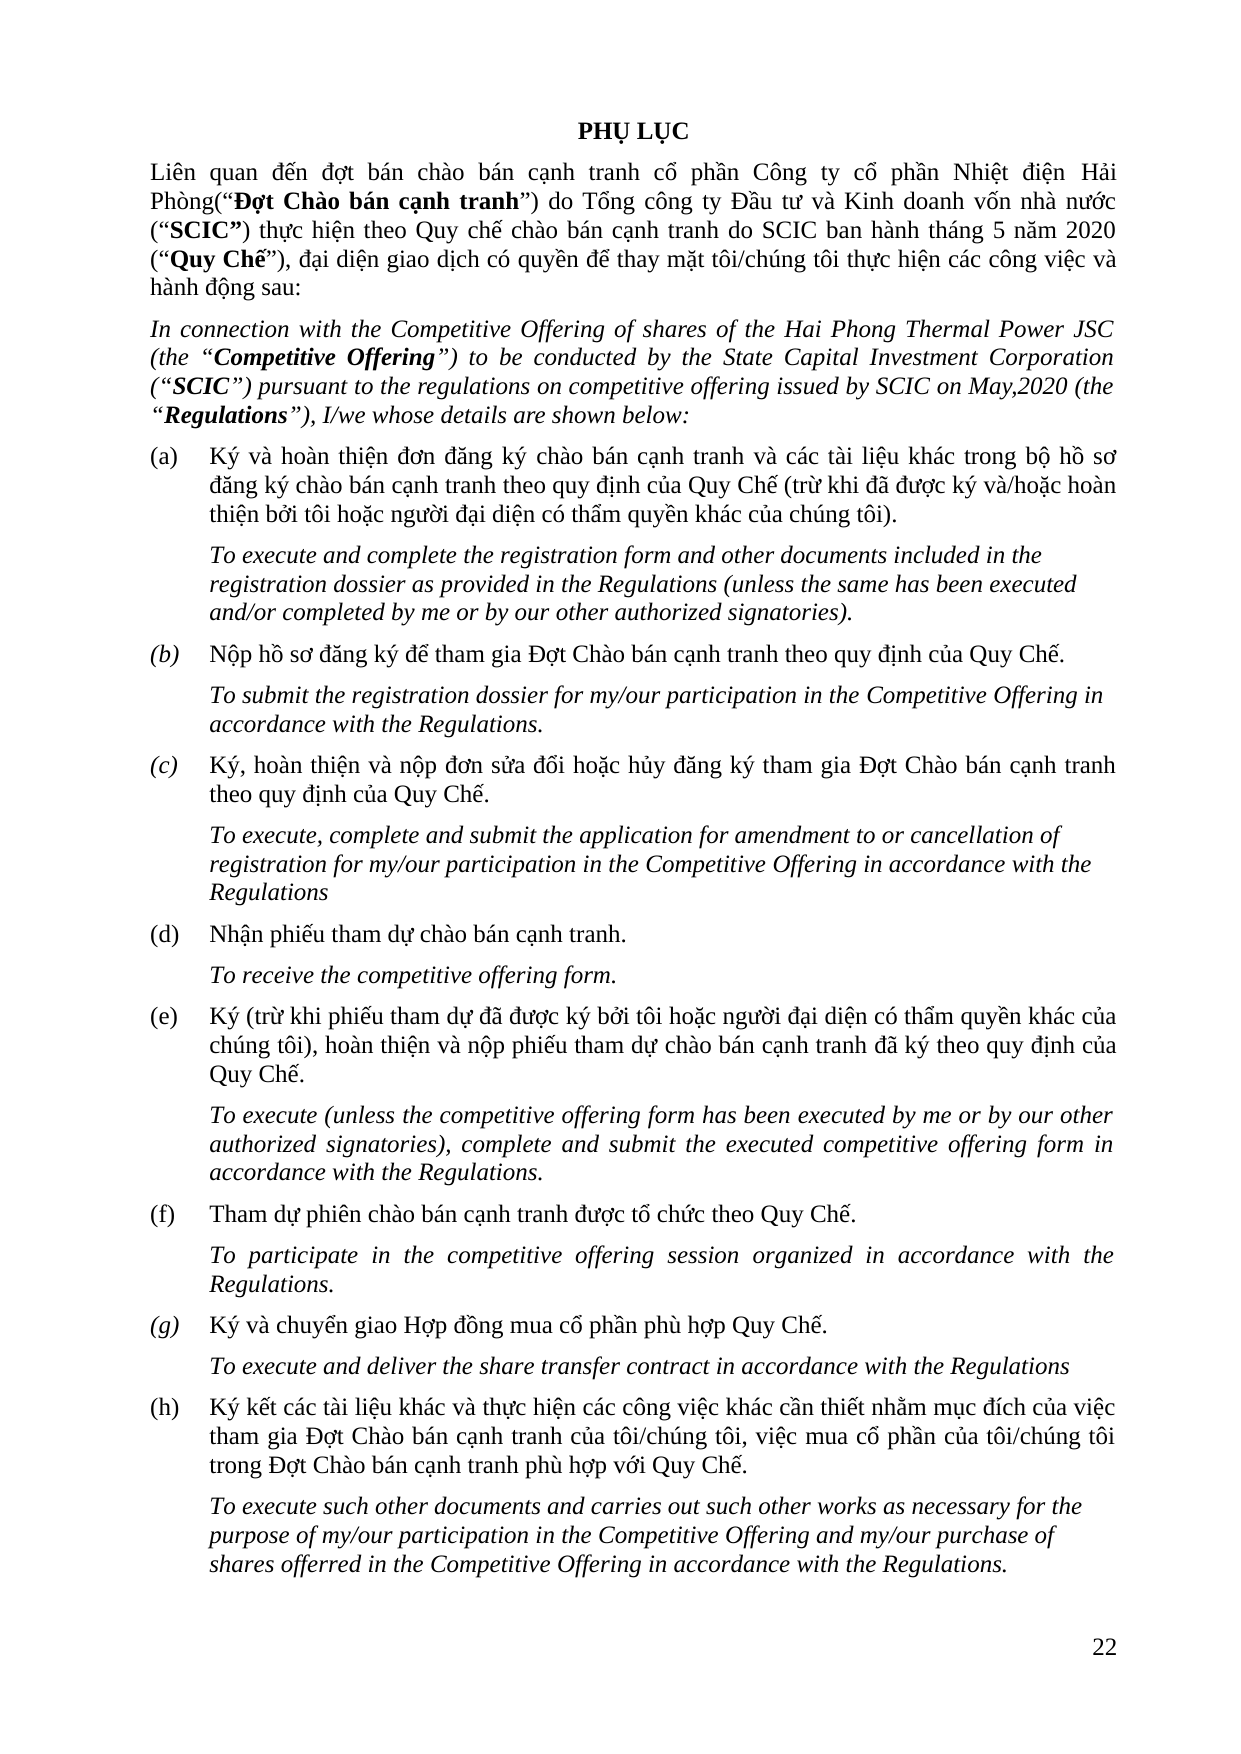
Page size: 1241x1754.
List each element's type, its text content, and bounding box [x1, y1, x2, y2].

text To execute (unless the competitive offering form has been executed by me or by our other authorized signatories), complete and submit the executed competitive offering form in accordance with the Regulations. [209, 1100, 1117, 1186]
text PHỤ LỤC [150, 116, 1117, 145]
text To submit the registration dossier for my/our participation in the Competitive Offering in accordance with the Regulations. [209, 680, 1117, 737]
list Nộp hồ sơ đăng ký để tham gia Đợt Chào bán cạnh tranh theo quy định của Quy Chế. [150, 639, 1117, 667]
list Ký và chuyển giao Hợp đồng mua cổ phần phù hợp Quy Chế. [150, 1310, 1117, 1339]
list Ký và hoàn thiện đơn đăng ký chào bán cạnh tranh và các tài liệu khác trong bộ hồ sơ đăng ký chào bán cạnh tranh theo quy định của Quy Chế (trừ khi đã được ký và/hoặc hoàn thiện bởi tôi hoặc người đại diện có thẩm quyền khác của chúng tôi). [150, 441, 1117, 527]
text To execute such other documents and carries out such other works as necessary for the purpose of my/our participation in the Competitive Offering and my/our purchase of shares offerred in the Competitive Offering in accordance with the Regulations. [209, 1491, 1117, 1577]
list Tham dự phiên chào bán cạnh tranh được tổ chức theo Quy Chế. [150, 1199, 1117, 1227]
text To participate in the competitive offering session organized in accordance with the Regulations. [209, 1240, 1117, 1297]
list Ký (trừ khi phiếu tham dự đã được ký bởi tôi hoặc người đại diện có thẩm quyền khác của chúng tôi), hoàn thiện và nộp phiếu tham dự chào bán cạnh tranh đã ký theo quy định của Quy Chế. [150, 1001, 1117, 1087]
text In connection with the Competitive Offering of shares of the Hai Phong Thermal Power JSC (the “Competitive Offering”) to be conducted by the State Capital Investment Corporation (“SCIC”) pursuant to the regulations on competitive offering issued by SCIC on May,2020 (the “Regulations”), I/we whose details are shown below: [150, 314, 1117, 429]
list Ký, hoàn thiện và nộp đơn sửa đổi hoặc hủy đăng ký tham gia Đợt Chào bán cạnh tranh theo quy định của Quy Chế. [150, 750, 1117, 807]
text To receive the competitive offering form. [209, 960, 1117, 989]
text To execute and deliver the share transfer contract in accordance with the Regulations [209, 1351, 1117, 1380]
text To execute and complete the registration form and other documents included in the registration dossier as provided in the Regulations (unless the same has been executed and/or completed by me or by our other authorized signatories). [209, 540, 1117, 626]
list Ký kết các tài liệu khác và thực hiện các công việc khác cần thiết nhằm mục đích của việc tham gia Đợt Chào bán cạnh tranh của tôi/chúng tôi, việc mua cổ phần của tôi/chúng tôi trong Đợt Chào bán cạnh tranh phù hợp với Quy Chế. [150, 1392, 1117, 1479]
list Nhận phiếu tham dự chào bán cạnh tranh. [150, 919, 1117, 947]
text To execute, complete and submit the application for amendment to or cancellation of registration for my/our participation in the Competitive Offering in accordance with the Regulations [209, 820, 1117, 906]
text Liên quan đến đợt bán chào bán cạnh tranh cổ phần Công ty cổ phần Nhiệt điện Hải Phòng(“Đợt Chào bán cạnh tranh”) do Tổng công ty Đầu tư và Kinh doanh vốn nhà nước (“SCIC”) thực hiện theo Quy chế chào bán cạnh tranh do SCIC ban hành tháng 5 năm 2020 (“Quy Chế”), đại diện giao dịch có quyền để thay mặt tôi/chúng tôi thực hiện các công việc và hành động sau: [150, 157, 1117, 301]
